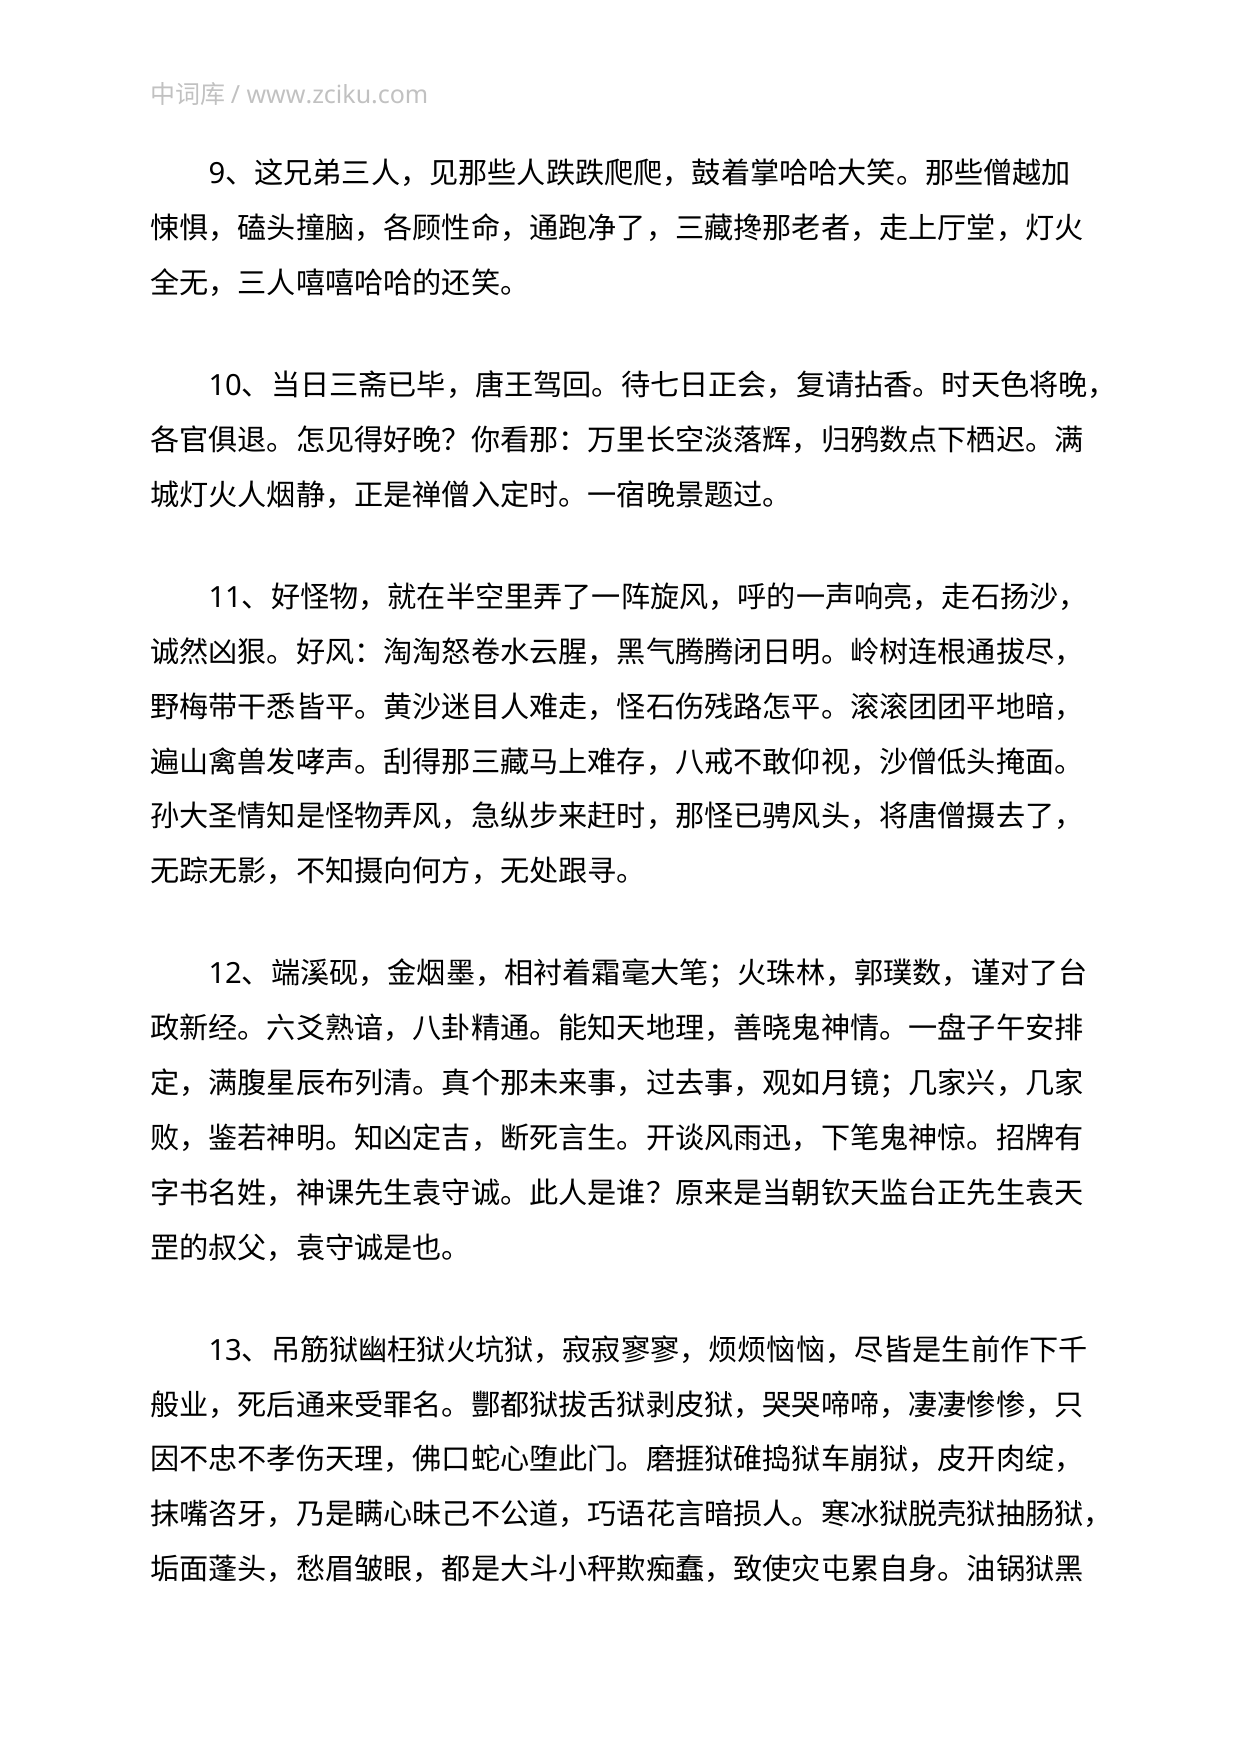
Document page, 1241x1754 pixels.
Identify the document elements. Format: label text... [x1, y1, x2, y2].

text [150, 1326, 1090, 1588]
text 9、这兄弟三人，见那些人跌跌爬爬，鼓着掌哈哈大笑。那些僧越加悚惧，磕头撞脑，各顾性命，通跑净了，三藏搀那老者，走上厅堂，灯火全无，三人嘻嘻哈哈的还笑。 [150, 150, 1090, 302]
text 11、好怪物，就在半空里弄了一阵旋风，呼的一声响亮，走石扬沙，诚然凶狠。好风：淘淘怒卷水云腥，黑气腾腾闭日明。岭树连根通拔尽，野梅带干悉皆平。黄沙迷目人难走，怪石伤残路怎平。滚滚团团平地暗，遍山禽兽发哮声。刮得那三藏马上难存，八戒不敢仰视，沙僧低头掩面。孙大圣情知是怪物弄风，急纵步来赶时，那怪已骋风头，将唐僧摄去了，无踪无影，不知摄向何方，无处跟寻。 [150, 573, 1090, 890]
text 12、端溪砚，金烟墨，相衬着霜毫大笔；火珠林，郭璞数，谨对了台政新经。六爻熟谙，八卦精通。能知天地理，善晓鬼神情。一盘子午安排定，满腹星辰布列清。真个那未来事，过去事，观如月镜；几家兴，几家败，鉴若神明。知凶定吉，断死言生。开谈风雨迅，下笔鬼神惊。招牌有字书名姓，神课先生袁守诚。此人是谁？原来是当朝钦天监台正先生袁天罡的叔父，袁守诚是也。 [150, 950, 1090, 1267]
text 10、当日三斋已毕，唐王驾回。待七日正会，复请拈香。时天色将晚，各官俱退。怎见得好晚？你看那：万里长空淡落辉，归鸦数点下栖迟。满城灯火人烟静，正是禅僧入定时。一宿晚景题过。 [150, 362, 1090, 514]
